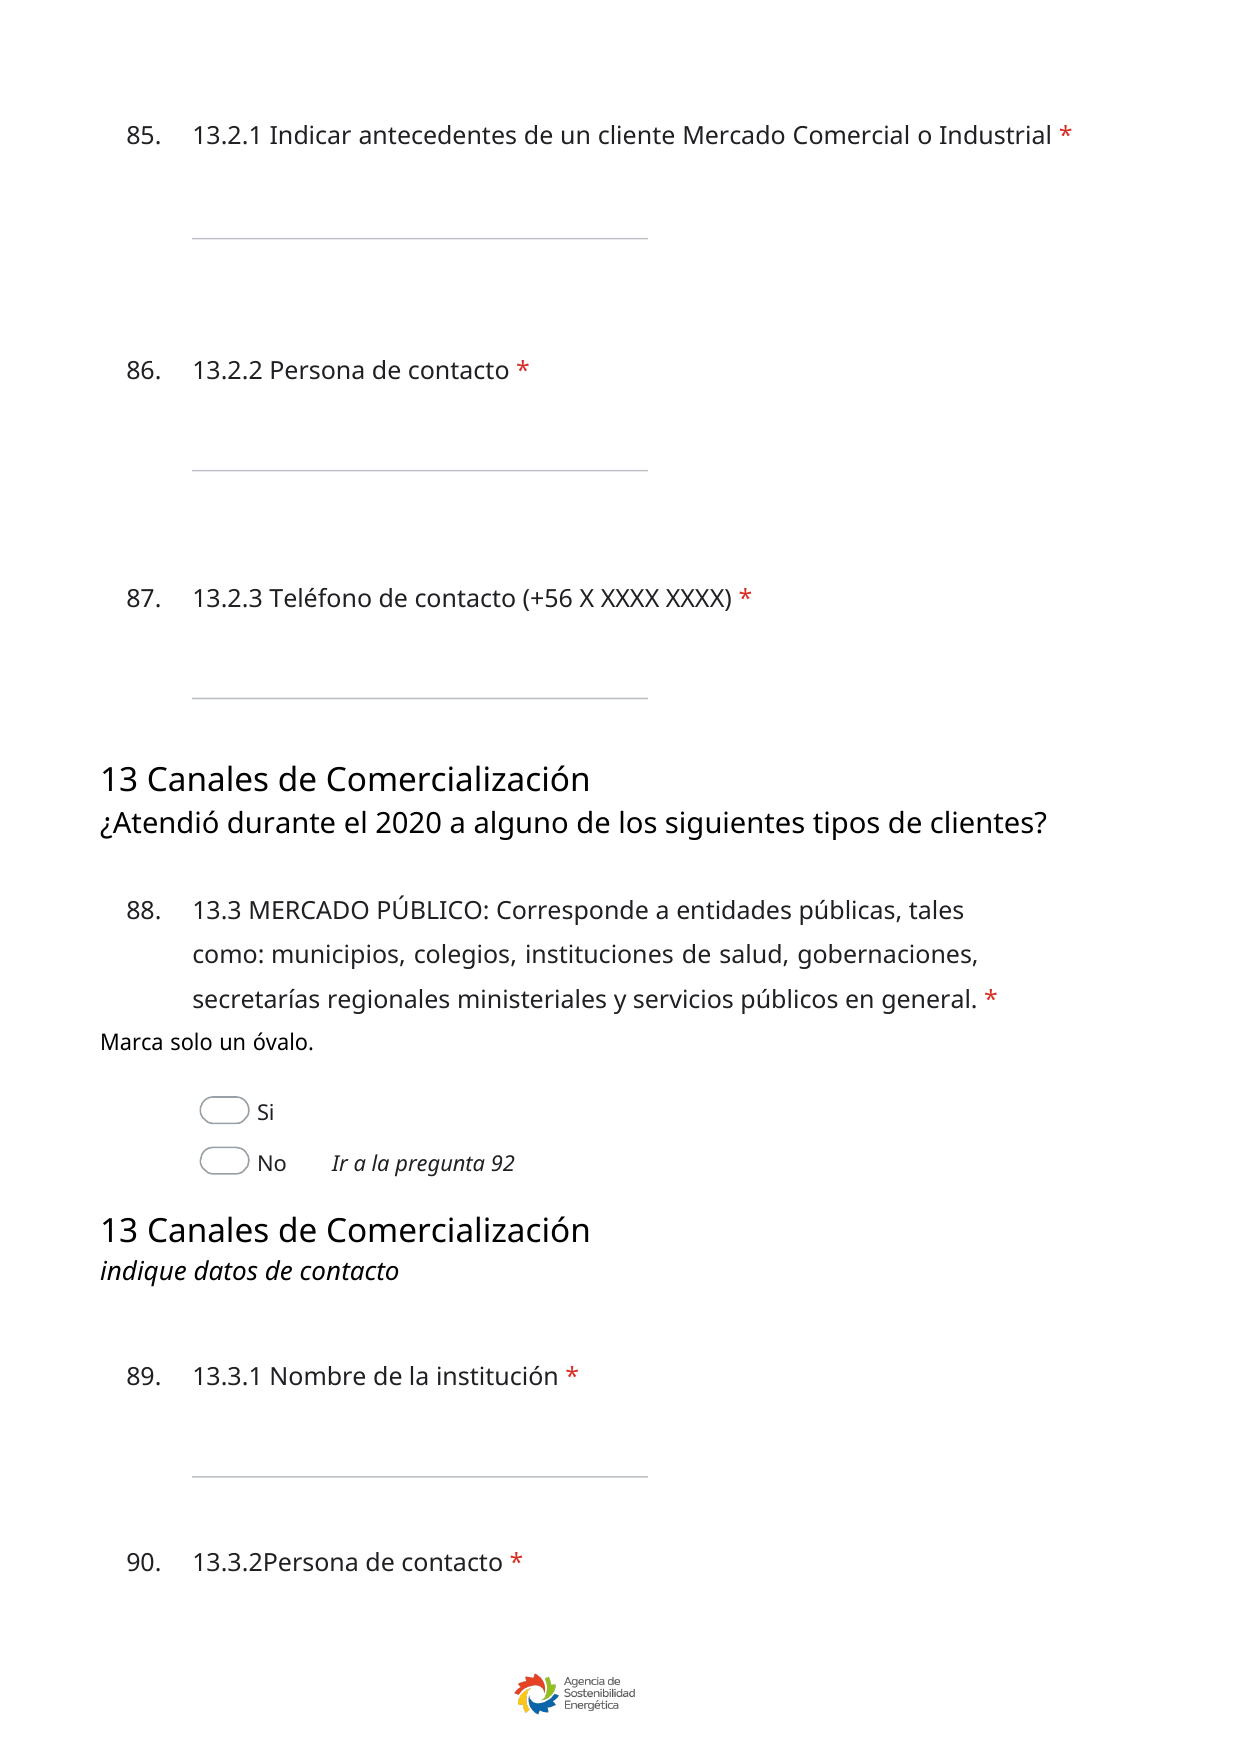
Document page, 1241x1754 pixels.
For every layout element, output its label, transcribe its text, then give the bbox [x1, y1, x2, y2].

text Si [257, 1097, 1132, 1127]
text ¿Atendió durante el 2020 a alguno de los siguientes tipos de clientes? [100, 802, 1132, 842]
list 13.3.2Persona de contacto * [126, 1544, 1132, 1578]
text No Ir a la pregunta 92 [257, 1148, 1132, 1177]
text 13 Canales de Comercialización [100, 1207, 1132, 1252]
picture [514, 1670, 635, 1717]
subtitle 13.2.3 Teléfono de contacto (+56 X XXXX XXXX) * [126, 580, 1132, 614]
subtitle 13.3.1 Nombre de la institución * [126, 1359, 1132, 1393]
text indique datos de contacto [100, 1252, 1132, 1288]
list 13.2.2 Persona de contacto * [126, 352, 1132, 387]
subtitle 13.2.1 Indicar antecedentes de un cliente Mercado Comercial o Industrial * [126, 117, 1132, 152]
text Marca solo un óvalo. [100, 1026, 1132, 1057]
subtitle 13.3 MERCADO PÚBLICO: Corresponde a entidades públicas, tales como: municipios, colegios, instituciones de salud, gobernaciones, secretarías regionales ministeriales y servicios públicos en general. * [126, 893, 1022, 1016]
text 13 Canales de Comercialización [100, 756, 1132, 801]
